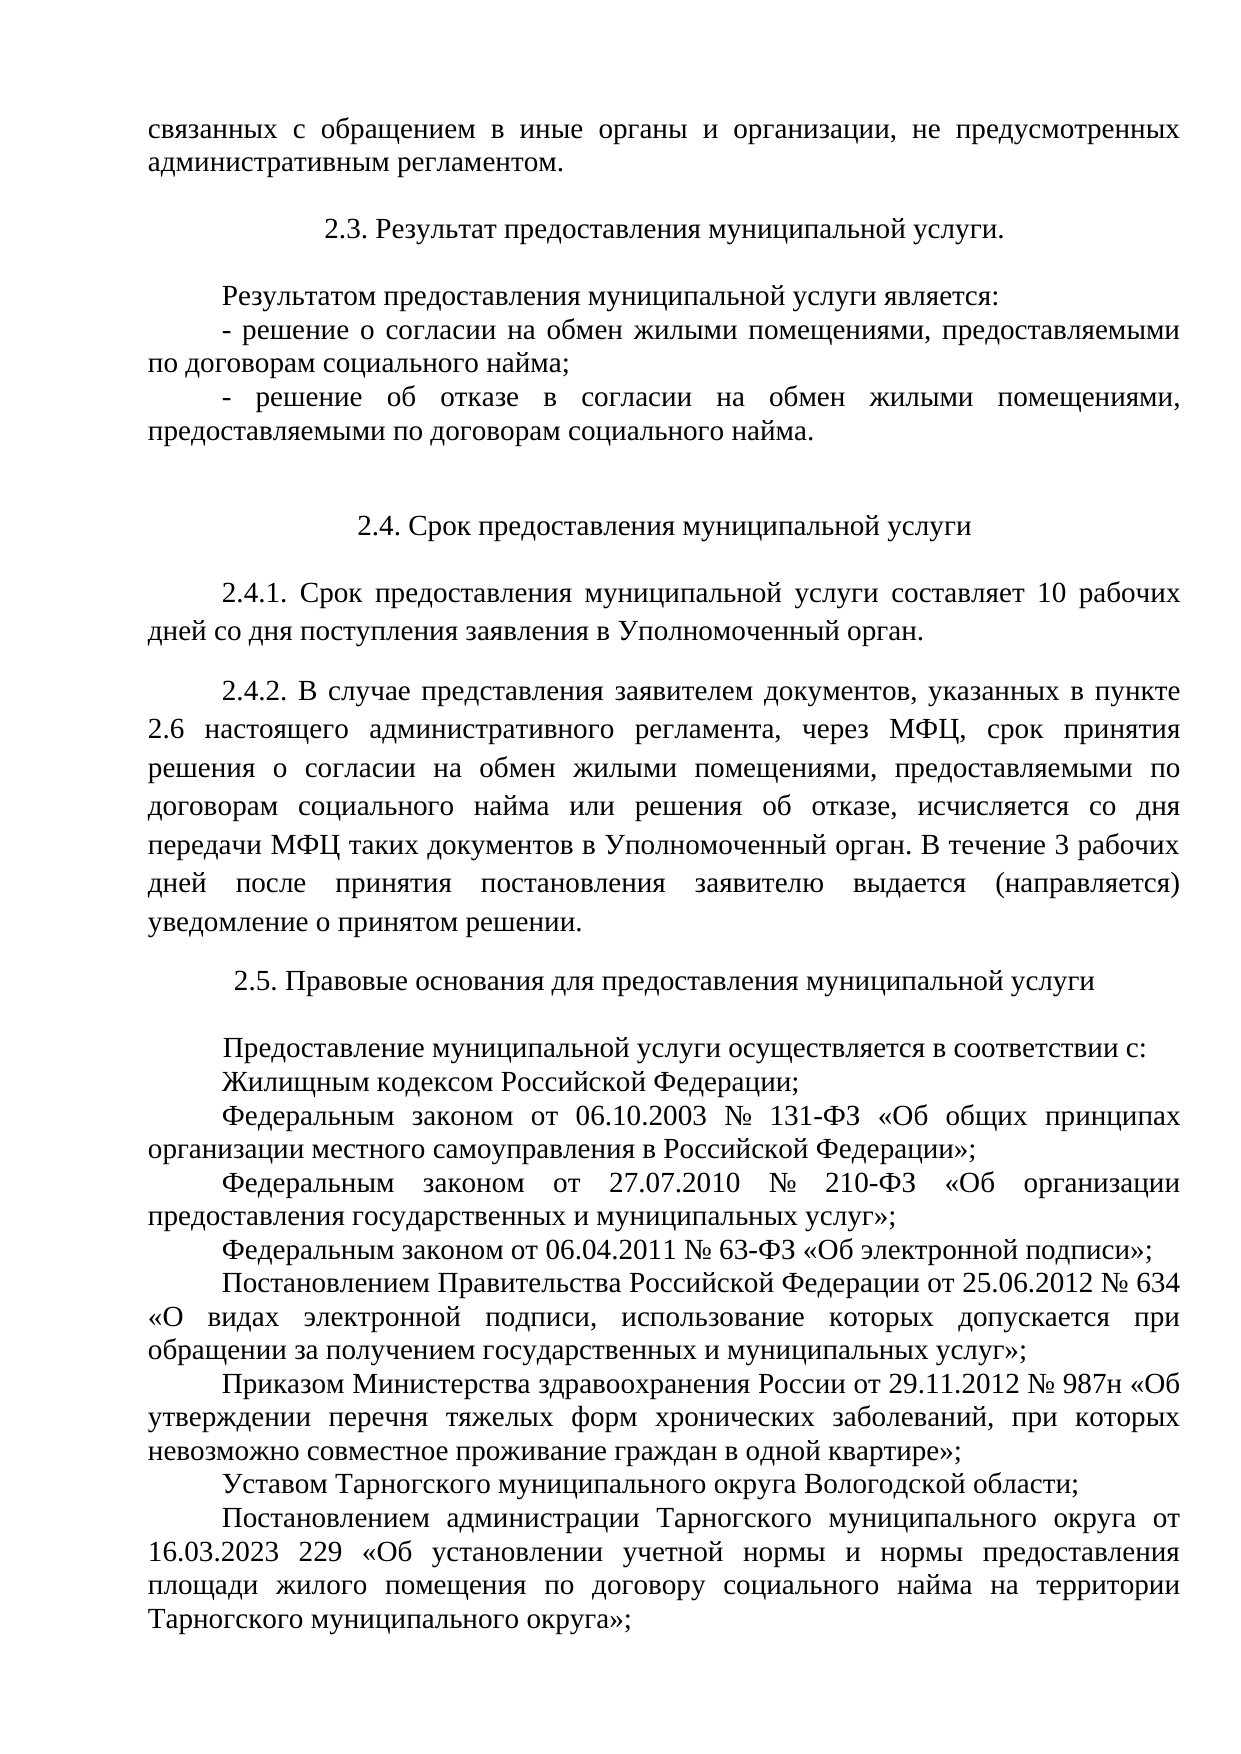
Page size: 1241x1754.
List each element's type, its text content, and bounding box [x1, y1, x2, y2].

text Приказом Министерства здравоохранения России от 29.11.2012 № 987н «Об утверждении перечня тяжелых форм хронических заболеваний, при которых невозможно совместное проживание граждан в одной квартире»; [148, 1366, 1181, 1467]
text Федеральным законом от 06.04.2011 № 63-ФЗ «Об электронной подписи»; [148, 1232, 1181, 1265]
text 2.4.1. Срок предоставления муниципальной услуги составляет 10 рабочих дней со дня поступления заявления в Уполномоченный орган. [148, 575, 1181, 647]
text Предоставление муниципальной услуги осуществляется в соответствии c: [148, 1031, 1181, 1064]
text Результатом предоставления муниципальной услуги является: [148, 278, 1181, 312]
text Федеральным законом от 06.10.2003 № 131-ФЗ «Об общих принципах организации местного самоуправления в Российской Федерации»; [148, 1098, 1181, 1165]
text - решение об отказе в согласии на обмен жилыми помещениями, предоставляемыми по договорам социального найма. [148, 379, 1182, 446]
text 2.4. Срок предоставления муниципальной услуги [148, 508, 1181, 541]
text Федеральным законом от 27.07.2010 № 210-ФЗ «Об организации предоставления государственных и муниципальных услуг»; [148, 1165, 1181, 1232]
text Постановлением администрации Тарногского муниципального округа от 16.03.2023 229 «Об установлении учетной нормы и нормы предоставления площади жилого помещения по договору социального найма на территории Тарногского муниципального округа»; [148, 1500, 1181, 1634]
text 2.5. Правовые основания для предоставления муниципальной услуги [148, 963, 1181, 997]
text 2.4.2. В случае представления заявителем документов, указанных в пункте 2.6 настоящего административного регламента, через МФЦ, срок принятия решения о согласии на обмен жилыми помещениями, предоставляемыми по договорам социального найма или решения об отказе, исчисляется со дня передачи МФЦ таких документов в Уполномоченный орган. В течение 3 рабочих дней после принятия постановления заявителю выдается (направляется) уведомление о принятом решении. [148, 673, 1181, 938]
text Жилищным кодексом Российской Федерации; [148, 1064, 1181, 1098]
text Постановлением Правительства Российской Федерации от 25.06.2012 № 634 «О видах электронной подписи, использование которых допускается при обращении за получением государственных и муниципальных услуг»; [148, 1265, 1181, 1366]
text - решение о согласии на обмен жилыми помещениями, предоставляемыми по договорам социального найма; [148, 312, 1181, 379]
text 2.3. Результат предоставления муниципальной услуги. [148, 211, 1181, 245]
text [148, 111, 1181, 178]
text Уставом Тарногского муниципального округа Вологодской области; [148, 1467, 1181, 1500]
